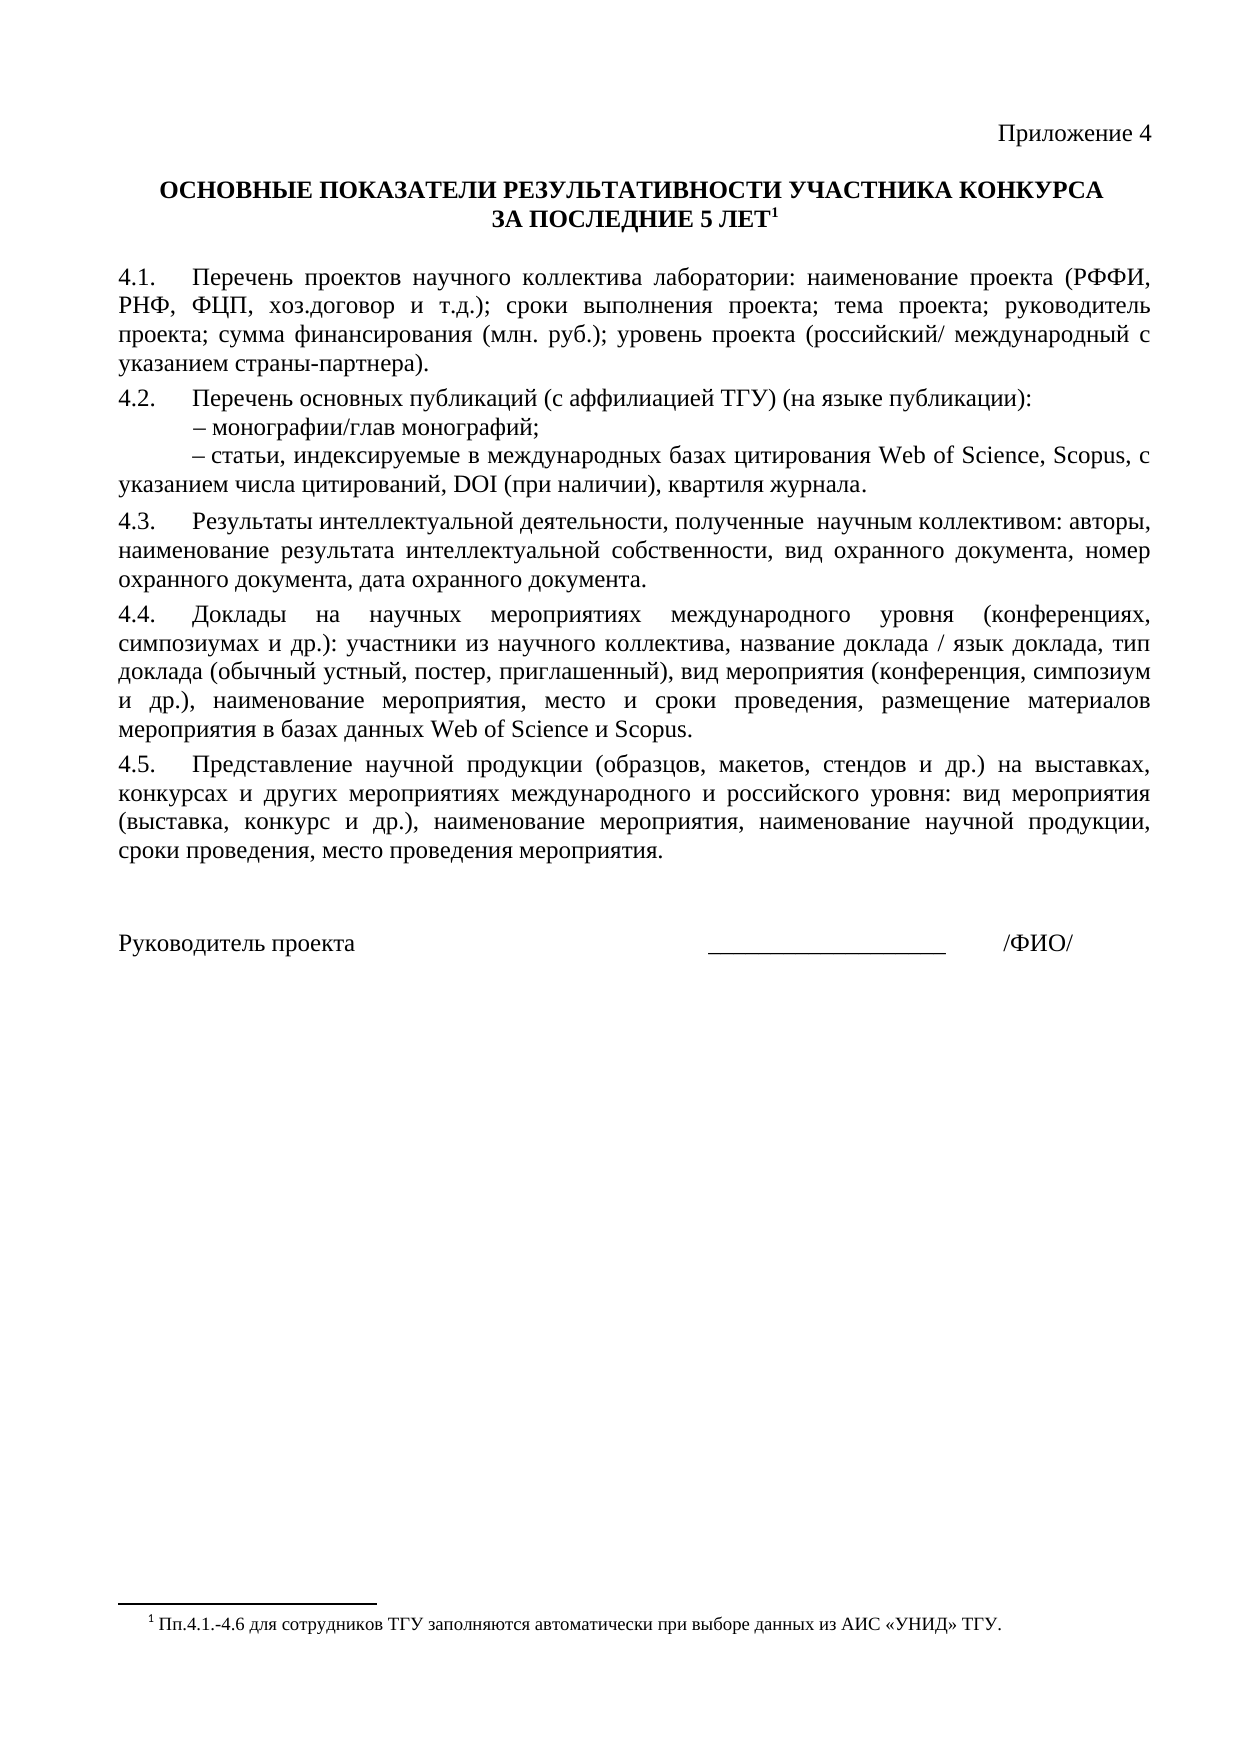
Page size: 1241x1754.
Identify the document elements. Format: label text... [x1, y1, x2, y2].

list Перечень проектов научного коллектива лаборатории: наименование проекта (РФФИ, РНФ, ФЦП, хоз.договор и т.д.); сроки выполнения проекта; тема проекта; руководитель проекта; сумма финансирования (млн. руб.); уровень проекта (российский/ международный с указанием страны-партнера). [118, 262, 1152, 377]
text Приложение 4 [118, 118, 1152, 147]
text Руководитель проекта ___________________ /ФИО/ [118, 928, 1152, 956]
list Перечень основных публикаций (с аффилиацией ТГУ) (на языке публикации): [118, 383, 1152, 412]
list Доклады на научных мероприятиях международного уровня (конференциях, симпозиумах и др.): участники из научного коллектива, название доклада / язык доклада, тип доклада (обычный устный, постер, приглашенный), вид мероприятия (конференция, симпозиум и др.), наименование мероприятия, место и сроки проведения, размещение материалов мероприятия в базах данных Web of Science и Scopus. [118, 599, 1152, 743]
list Результаты интеллектуальной деятельности, полученные научным коллективом: авторы, наименование результата интеллектуальной собственности, вид охранного документа, номер охранного документа, дата охранного документа. [118, 506, 1152, 593]
text – статьи, индексируемые в международных базах цитирования Web of Science, Scopus, с указанием числа цитирований, DOI (при наличии), квартиля журнала. [118, 441, 1152, 498]
text – монографии/глав монографий; [193, 412, 1152, 441]
list Представление научной продукции (образцов, макетов, стендов и др.) на выставках, конкурсах и других мероприятиях международного и российского уровня: вид мероприятия (выставка, конкурс и др.), наименование мероприятия, наименование научной продукции, сроки проведения, место проведения мероприятия. [118, 749, 1152, 864]
text ОСНОВНЫЕ ПОКАЗАТЕЛИ РЕЗУЛЬТАТИВНОСТИ УЧАСТНИКА КОНКУРСА ЗА ПОСЛЕДНИЕ 5 ЛЕТ [118, 176, 1152, 233]
